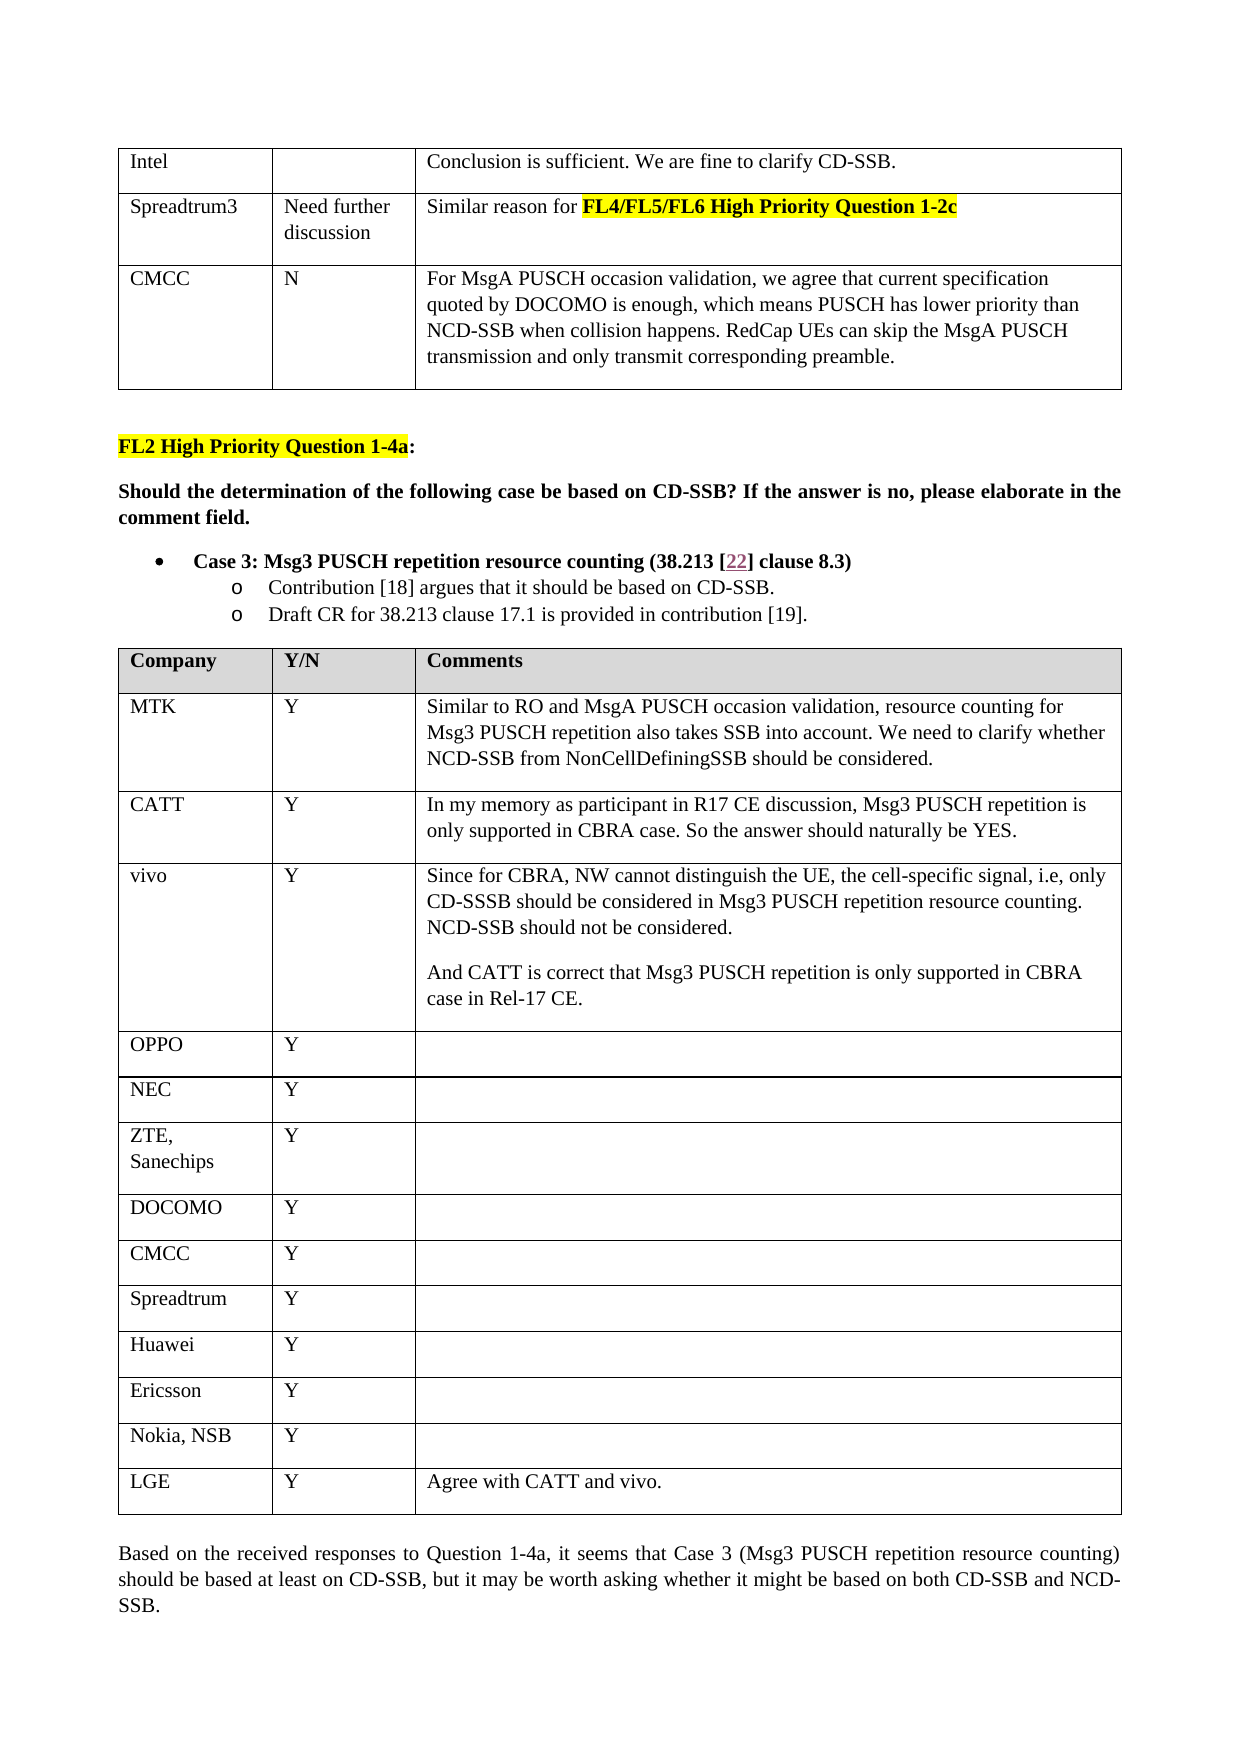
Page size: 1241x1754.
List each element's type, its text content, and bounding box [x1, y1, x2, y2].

table_cell Conclusion is sufficient. We are fine to clarify CD-SSB. [416, 149, 1121, 193]
table_cell DOCOMO [119, 1195, 272, 1239]
table_cell ZTE, Sanechips [119, 1123, 272, 1194]
table_cell Spreadtrum3 [119, 194, 272, 265]
table_cell OPPO [119, 1032, 272, 1076]
table_cell Nokia, NSB [119, 1424, 272, 1468]
table_cell Y [273, 1195, 415, 1239]
list Draft CR for 38.213 clause 17.1 is provided in contribution [19]. [231, 602, 1122, 627]
table_cell CMCC [119, 266, 272, 388]
table_cell Ericsson [119, 1378, 272, 1422]
table_cell Y [273, 1078, 415, 1122]
table_cell vivo [119, 864, 272, 1031]
table_cell Agree with CATT and vivo. [416, 1469, 1121, 1514]
list Contribution [18] argues that it should be based on CD-SSB. [231, 575, 1122, 600]
table_cell CMCC [119, 1241, 272, 1285]
table_cell For MsgA PUSCH occasion validation, we agree that current specification quoted by DOCOMO is enough, which means PUSCH has lower priority than NCD-SSB when collision happens. RedCap UEs can skip the MsgA PUSCH transmission and only transmit corresponding preamble. [416, 266, 1121, 388]
table_cell Similar to RO and MsgA PUSCH occasion validation, resource counting for Msg3 PUSCH repetition also takes SSB into account. We need to clarify whether NCD-SSB from NonCellDefiningSSB should be considered. [416, 694, 1121, 791]
table_cell Y [273, 864, 415, 1031]
table_cell Y [273, 1032, 415, 1076]
table_cell Y [273, 1424, 415, 1468]
table_cell LGE [119, 1469, 272, 1514]
table_cell Need further discussion [273, 194, 415, 265]
table_cell Similar reason for FL4/FL5/FL6 High Priority Question 1-2c [416, 194, 1121, 265]
table_cell Since for CBRA, NW cannot distinguish the UE, the cell-specific signal, i.e, only CD-SSSB should be considered in Msg3 PUSCH repetition resource counting. NCD-SSB should not be considered. And CATT is correct that Msg3 PUSCH repetition is only supported in CBRA case in Rel-17 CE. [416, 864, 1121, 1031]
table_header Company [119, 649, 272, 693]
table_cell CATT [119, 792, 272, 862]
table_header Y/N [273, 649, 415, 693]
table_cell [273, 149, 415, 193]
table_cell Y [273, 1286, 415, 1331]
table_cell MTK [119, 694, 272, 791]
table_cell Y [273, 792, 415, 862]
table_cell Spreadtrum [119, 1286, 272, 1331]
table_cell [416, 1424, 1121, 1468]
table_cell [416, 1195, 1121, 1239]
table_cell Intel [119, 149, 272, 193]
table_cell [416, 1123, 1121, 1194]
table_header Comments [416, 649, 1121, 693]
table_cell Y [273, 1378, 415, 1422]
text Based on the received responses to Question 1-4a, it seems that Case 3 (Msg3 PUSCH repetition resource counting) should be based at least on CD-SSB, but it may be worth asking whether it might be based on both CD-SSB and NCD-SSB. [118, 1515, 1122, 1617]
list Case 3: Msg3 PUSCH repetition resource counting (38.213 [22] clause 8.3) [156, 549, 1122, 573]
table_cell Y [273, 694, 415, 791]
table_cell [416, 1078, 1121, 1122]
table_cell [416, 1332, 1121, 1377]
table_cell Y [273, 1469, 415, 1514]
table_cell N [273, 266, 415, 388]
text Should the determination of the following case be based on CD-SSB? If the answer is no, please elaborate in the comment field. [118, 479, 1122, 529]
table_cell [416, 1241, 1121, 1285]
table_cell In my memory as participant in R17 CE discussion, Msg3 PUSCH repetition is only supported in CBRA case. So the answer should naturally be YES. [416, 792, 1121, 862]
table_cell Huawei [119, 1332, 272, 1377]
table_cell NEC [119, 1078, 272, 1122]
table_cell Y [273, 1241, 415, 1285]
table_cell [416, 1286, 1121, 1331]
table_cell [416, 1032, 1121, 1076]
table_cell Y [273, 1332, 415, 1377]
table_cell Y [273, 1123, 415, 1194]
table_cell [416, 1378, 1121, 1422]
text FL2 High Priority Question 1-4a: [408, 434, 1122, 458]
